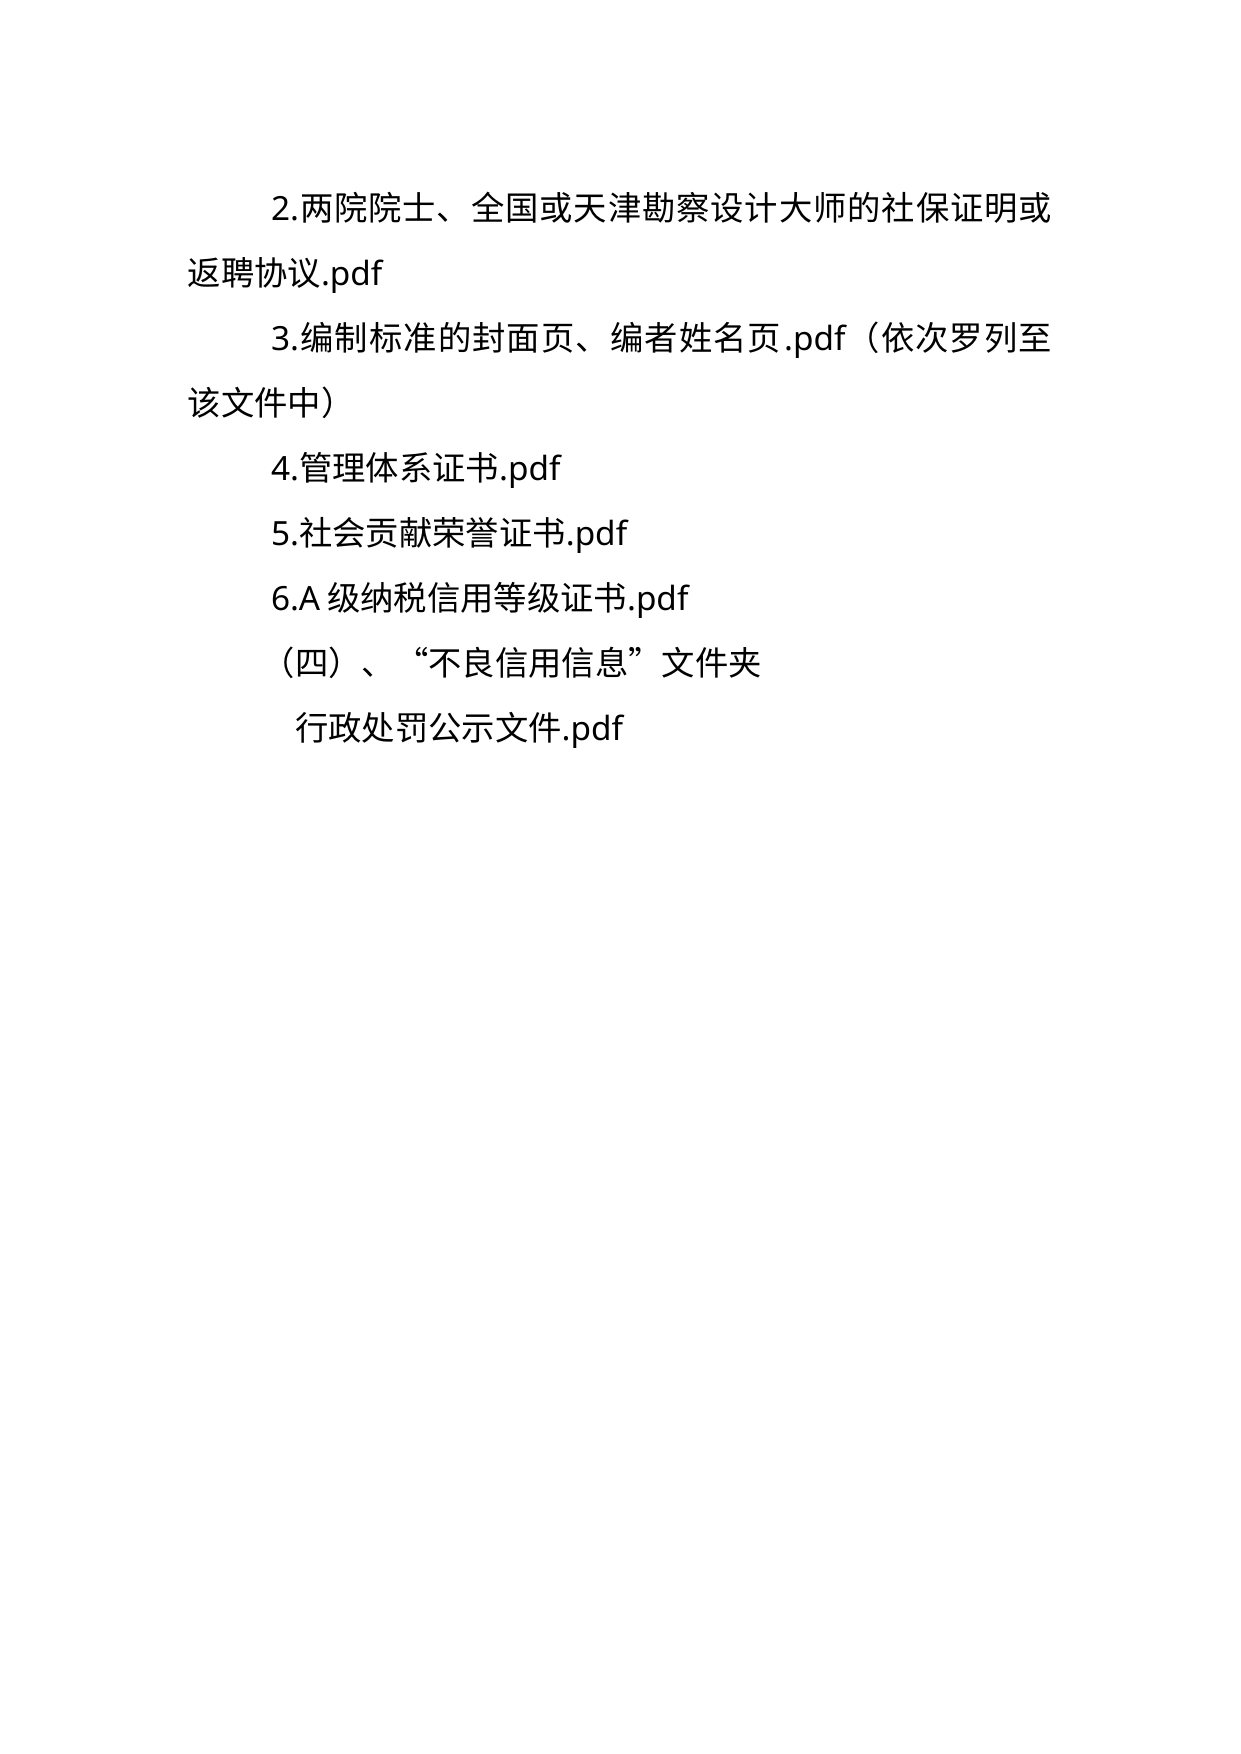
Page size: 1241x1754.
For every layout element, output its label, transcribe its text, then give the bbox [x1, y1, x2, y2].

text （四）、“不良信用信息”文件夹 [261, 629, 1053, 694]
text 行政处罚公示文件.pdf [261, 694, 1053, 759]
text 6.A级纳税信用等级证书.pdf [187, 564, 1053, 629]
text 3.编制标准的封面页、编者姓名页.pdf（依次罗列至该文件中） [187, 304, 1053, 434]
text 5.社会贡献荣誉证书.pdf [187, 499, 1053, 564]
text 4.管理体系证书.pdf [187, 434, 1053, 499]
text 2.两院院士、全国或天津勘察设计大师的社保证明或返聘协议.pdf [187, 174, 1053, 304]
